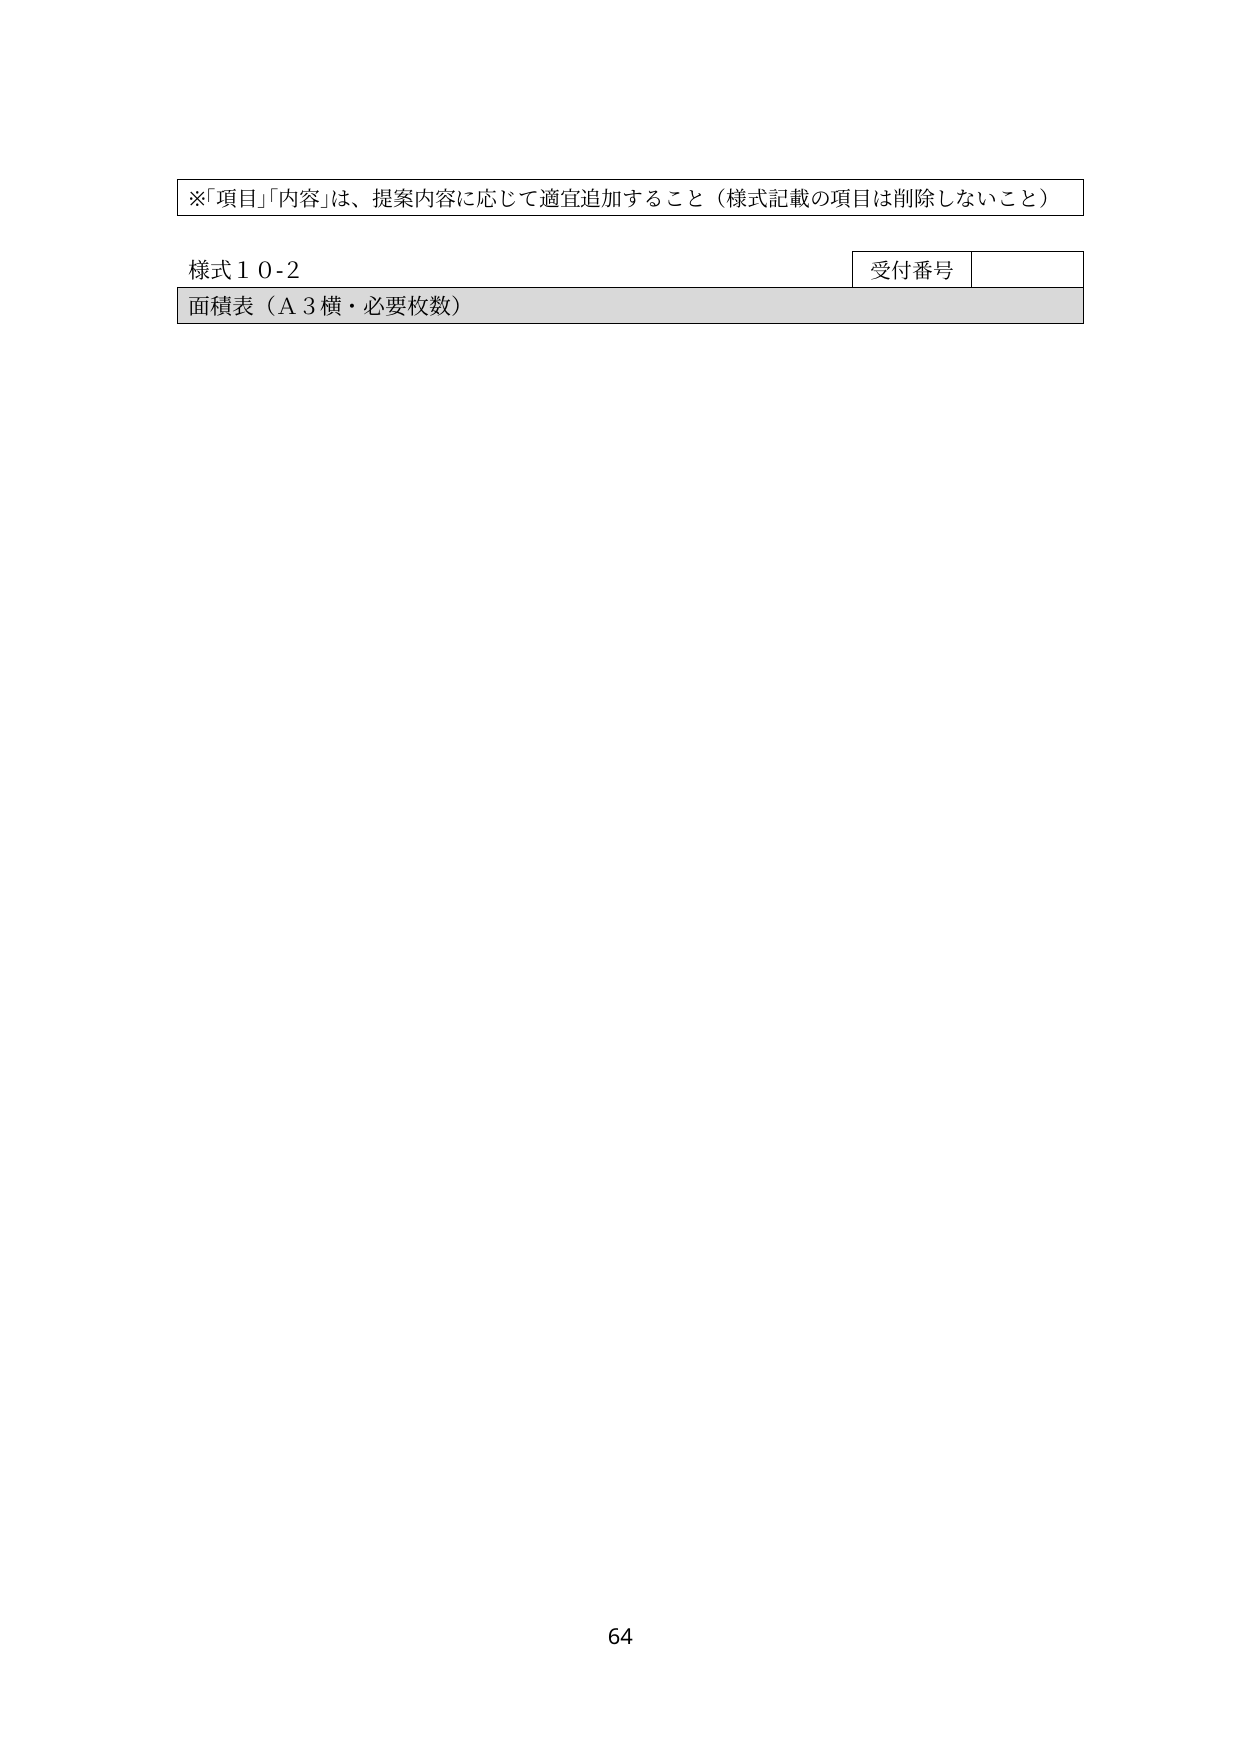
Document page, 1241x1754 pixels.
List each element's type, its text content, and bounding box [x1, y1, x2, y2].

table_header [972, 252, 1083, 287]
table_header 様式１０-２ [177, 251, 852, 287]
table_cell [178, 180, 1083, 215]
table_cell 面積表（Ａ３横・必要枚数） [178, 288, 1083, 323]
table_header 受付番号 [853, 252, 971, 287]
